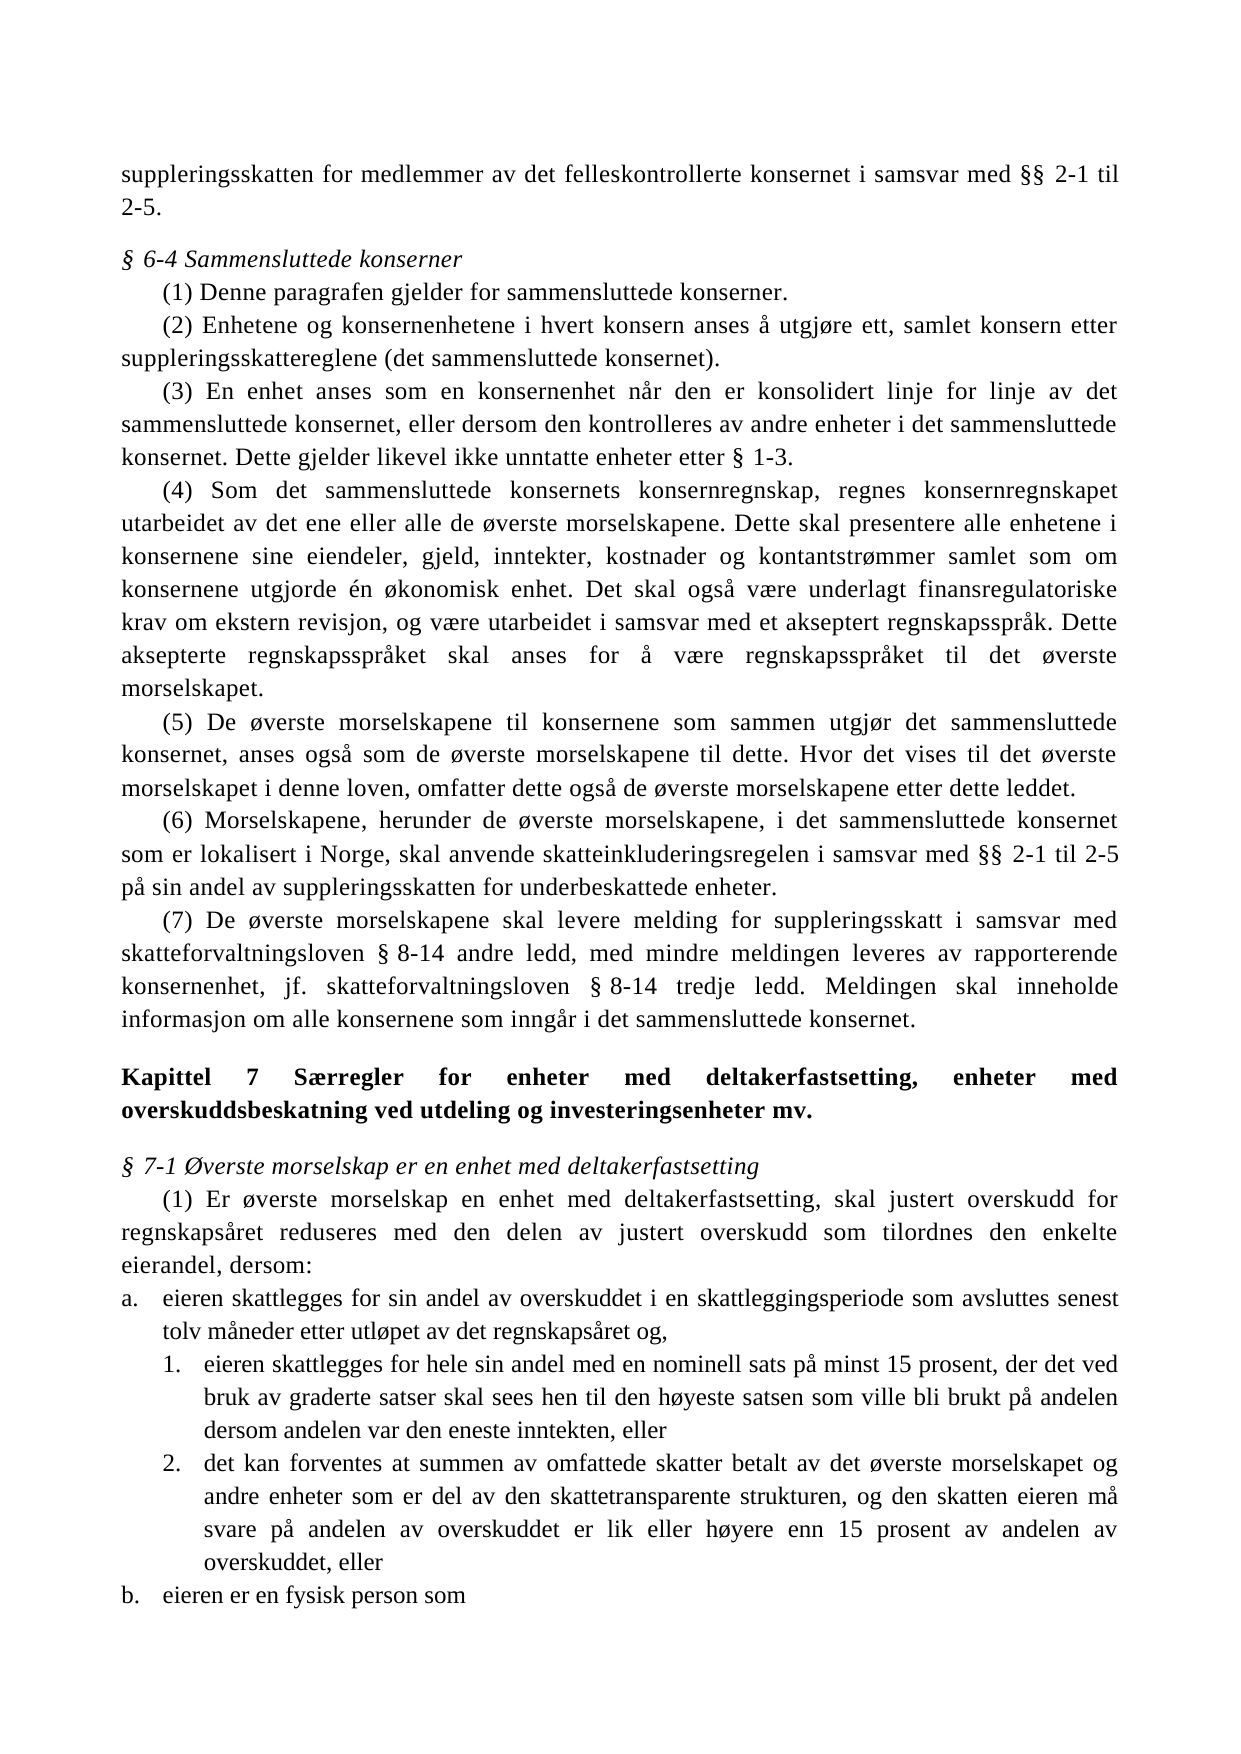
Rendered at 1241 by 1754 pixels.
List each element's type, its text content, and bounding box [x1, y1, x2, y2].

text (5) De øverste morselskapene til konsernene som sammen utgjør det sammensluttede konsernet, anses også som de øverste morselskapene til dette. Hvor det vises til det øverste morselskapet i denne loven, omfatter dette også de øverste morselskapene etter dette leddet. [121, 707, 1119, 801]
text (6) Morselskapene, herunder de øverste morselskapene, i det sammensluttede konsernet som er lokalisert i Norge, skal anvende skatteinkluderingsregelen i samsvar med §§ 2-1 til 2-5 på sin andel av suppleringsskatten for underbeskattede enheter. [121, 806, 1119, 900]
list a. eieren skattlegges for sin andel av overskuddet i en skattleggingsperiode som avsluttes senest tolv måneder etter utløpet av det regnskapsåret og, [121, 1283, 1119, 1344]
list b. eieren er en fysisk person som [121, 1580, 1119, 1609]
text Kapittel 7 Særregler for enheter med deltakerfastsetting, enheter med overskuddsbeskatning ved utdeling og investeringsenheter mv. [121, 1062, 1119, 1123]
text (1) Denne paragrafen gjelder for sammensluttede konserner. [121, 277, 1119, 306]
text (4) Som det sammensluttede konsernets konsernregnskap, regnes konsernregnskapet utarbeidet av det ene eller alle de øverste morselskapene. Dette skal presentere alle enhetene i konsernene sine eiendeler, gjeld, inntekter, kostnader og kontantstrømmer samlet som om konsernene utgjorde én økonomisk enhet. Det skal også være underlagt finansregulatoriske krav om ekstern revisjon, og være utarbeidet i samsvar med et akseptert regnskapsspråk. Dette aksepterte regnskapsspråket skal anses for å være regnskapsspråket til det øverste morselskapet. [121, 475, 1119, 702]
text (1) Er øverste morselskap en enhet med deltakerfastsetting, skal justert overskudd for regnskapsåret reduseres med den delen av justert overskudd som tilordnes den enkelte eierandel, dersom: [121, 1184, 1119, 1278]
text § 7-1 Øverste morselskap er en enhet med deltakerfastsetting [121, 1151, 1119, 1179]
text (3) En enhet anses som en konsernenhet når den er konsolidert linje for linje av det sammensluttede konsernet, eller dersom den kontrolleres av andre enheter i det sammensluttede konsernet. Dette gjelder likevel ikke unntatte enheter etter § 1-3. [121, 376, 1119, 471]
text (2) Enhetene og konsernenhetene i hvert konsern anses å utgjøre ett, samlet konsern etter suppleringsskattereglene (det sammensluttede konsernet). [121, 310, 1119, 372]
text (7) De øverste morselskapene skal levere melding for suppleringsskatt i samsvar med skatteforvaltningsloven § 8-14 andre ledd, med mindre meldingen leveres av rapporterende konsernenhet, jf. skatteforvaltningsloven § 8-14 tredje ledd. Meldingen skal inneholde informasjon om alle konsernene som inngår i det sammensluttede konsernet. [121, 905, 1119, 1032]
list 2. det kan forventes at summen av omfattede skatter betalt av det øverste morselskapet og andre enheter som er del av den skattetransparente strukturen, og den skatten eieren må svare på andelen av overskuddet er lik eller høyere enn 15 prosent av andelen av overskuddet, eller [162, 1448, 1119, 1576]
list 1. eieren skattlegges for hele sin andel med en nominell sats på minst 15 prosent, der det ved bruk av graderte satser skal sees hen til den høyeste satsen som ville bli brukt på andelen dersom andelen var den eneste inntekten, eller [162, 1349, 1119, 1444]
text § 6-4 Sammensluttede konserner [121, 244, 1119, 273]
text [121, 159, 1119, 221]
